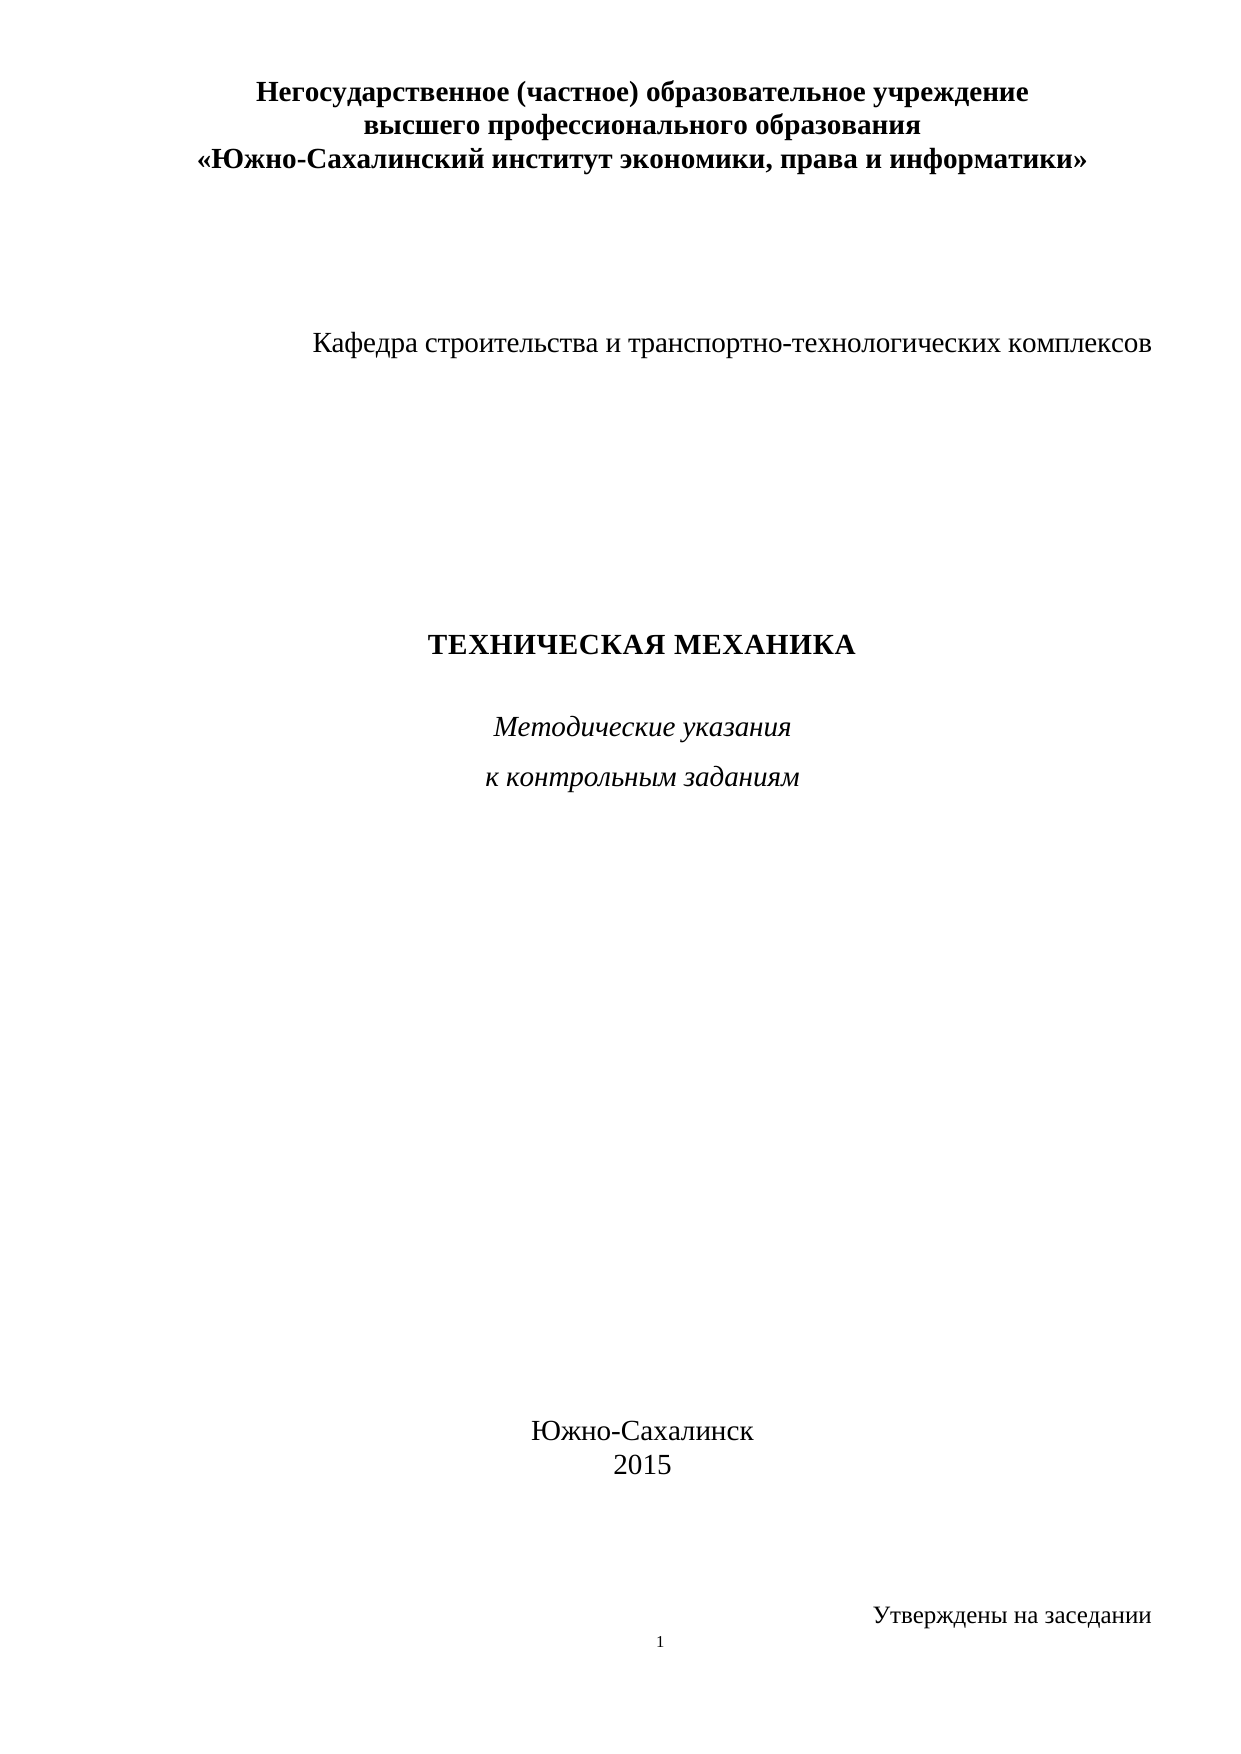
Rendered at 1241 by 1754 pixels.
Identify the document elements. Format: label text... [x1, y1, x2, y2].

text 2015 [133, 1447, 1152, 1480]
text «Южно-Сахалинский институт экономики, права и информатики» [133, 141, 1152, 174]
text высшего профессионального образования [133, 107, 1152, 141]
text Негосударственное (частное) образовательное учреждение [133, 74, 1152, 107]
text Кафедра строительства и транспортно-технологических комплексов [133, 325, 1152, 359]
text к контрольным заданиям [133, 759, 1152, 793]
text ТЕХНИЧЕСКАЯ МЕХАНИКА [133, 627, 1152, 697]
text Утверждены на заседании [133, 1600, 1152, 1629]
text Методические указания [133, 709, 1152, 742]
text Южно-Сахалинск [133, 1413, 1152, 1447]
